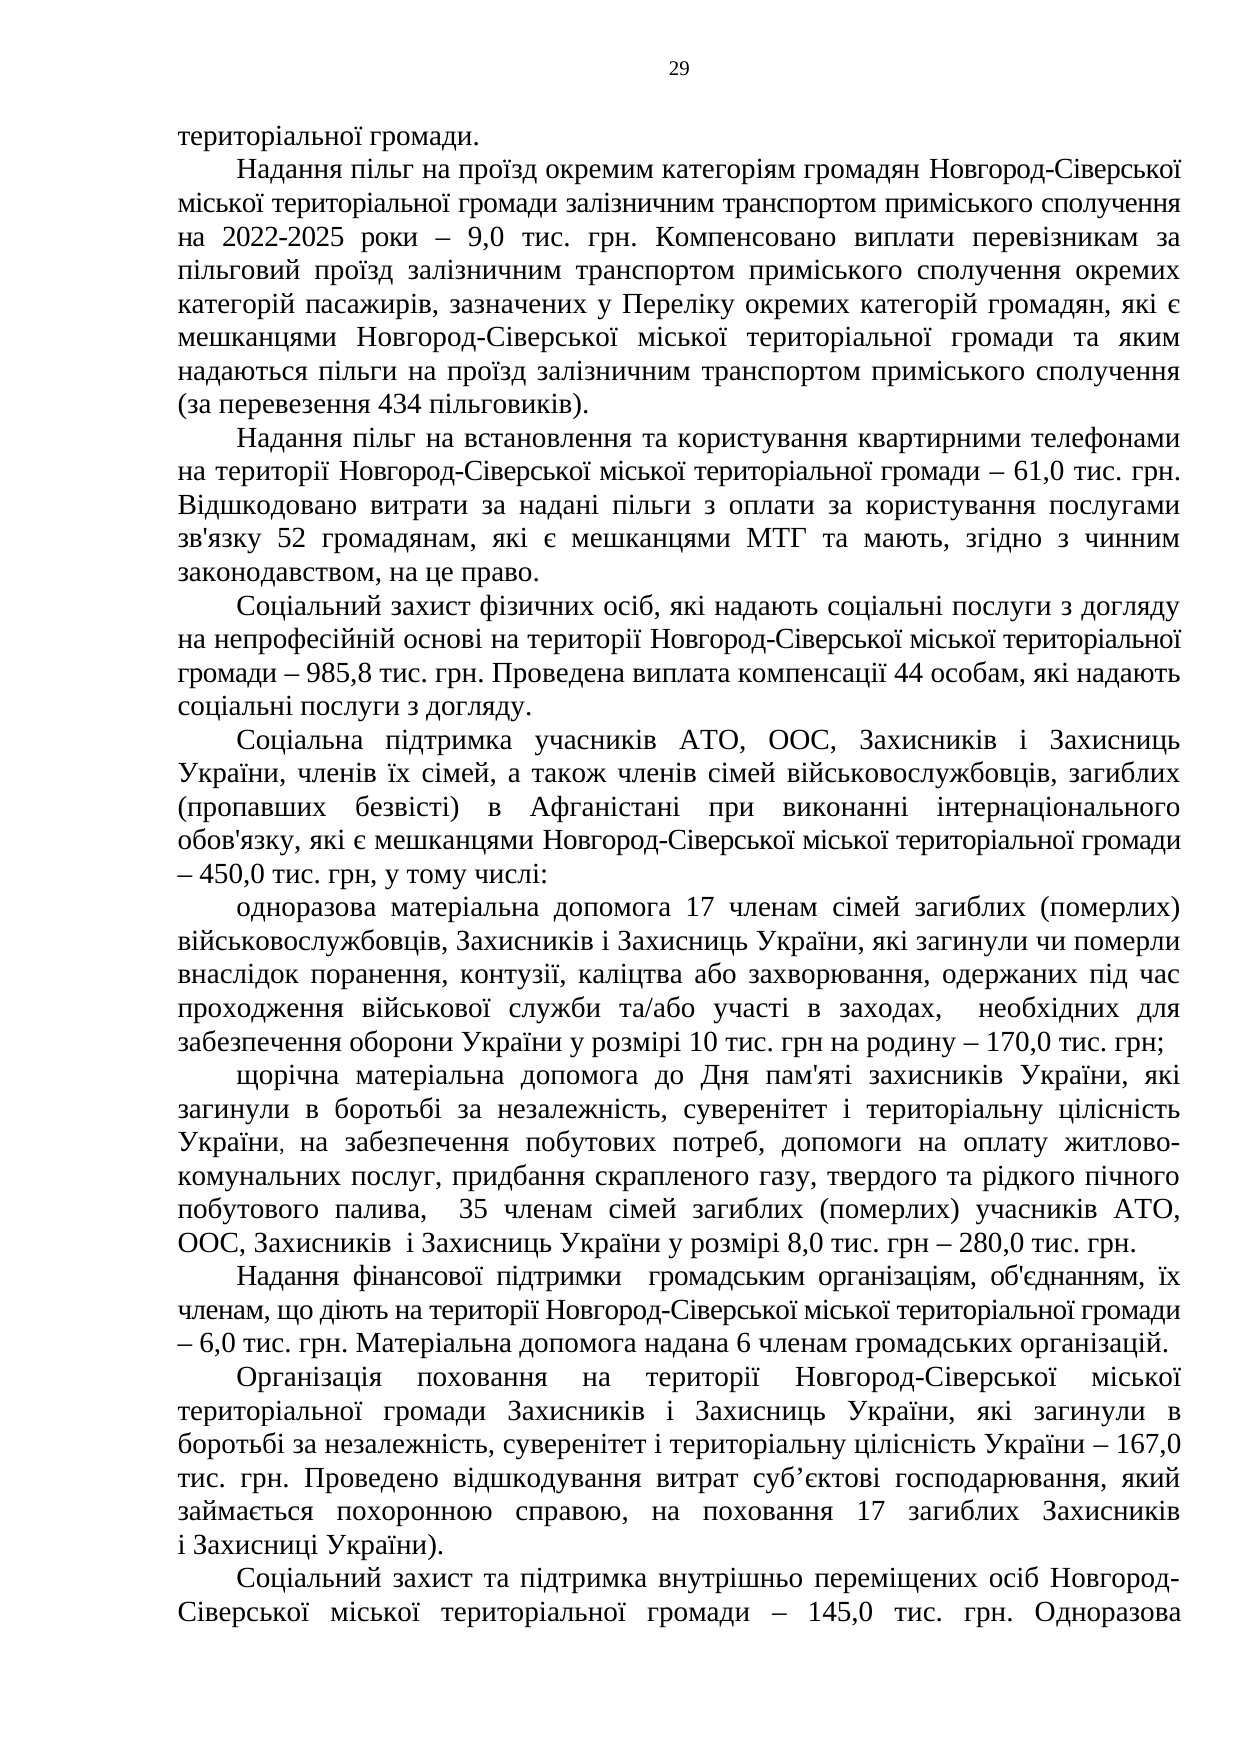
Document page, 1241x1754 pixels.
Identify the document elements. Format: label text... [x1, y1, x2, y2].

text Надання пільг на проїзд окремим категоріям громадян Новгород-Сіверської міської територіальної громади залізничним транспортом приміського сполучення на 2022-2025 роки – 9,0 тис. грн. Компенсовано виплати перевізникам за пільговий проїзд залізничним транспортом приміського сполучення окремих категорій пасажирів, зазначених у Переліку окремих категорій громадян, які є мешканцями Новгород-Сіверської міської територіальної громади та яким надаються пільги на проїзд залізничним транспортом приміського сполучення (за перевезення 434 пільговиків). [177, 152, 1181, 420]
text Надання пільг на встановлення та користування квартирними телефонами на території Новгород-Сіверської міської територіальної громади – 61,0 тис. грн. Відшкодовано витрати за надані пільги з оплати за користування послугами зв'язку 52 громадянам, які є мешканцями МТГ та мають, згідно з чинним законодавством, на це право. [177, 420, 1181, 588]
text Надання фінансової підтримки громадським організаціям, об'єднанням, їх членам, що діють на території Новгород-Сіверської міської територіальної громади – 6,0 тис. грн. Матеріальна допомога надана 6 членам громадських організацій. [177, 1258, 1181, 1359]
text одноразова матеріальна допомога 17 членам сімей загиблих (померлих) військовослужбовців, Захисників і Захисниць України, які загинули чи померли внаслідок поранення, контузії, каліцтва або захворювання, одержаних під час проходження військової служби та/або участі в заходах, необхідних для забезпечення оборони України у розмірі 10 тис. грн на родину – 170,0 тис. грн; [177, 889, 1181, 1057]
text щорічна матеріальна допомога до Дня пам'яті захисників України, які загинули в боротьбі за незалежність, суверенітет і територіальну цілісність України, на забезпечення побутових потреб, допомоги на оплату житлово-комунальних послуг, придбання скрапленого газу, твердого та рідкого пічного побутового палива, 35 членам сімей загиблих (померлих) учасників АТО, ООС, Захисників і Захисниць України у розмірі 8,0 тис. грн – 280,0 тис. грн. [177, 1057, 1181, 1258]
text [177, 1560, 1181, 1627]
text Соціальний захист фізичних осіб, які надають соціальні послуги з догляду на непрофесійній основі на території Новгород-Сіверської міської територіальної громади – 985,8 тис. грн. Проведена виплата компенсації 44 особам, які надають соціальні послуги з догляду. [177, 588, 1181, 722]
text Організація поховання на території Новгород-Сіверської міської територіальної громади Захисників і Захисниць України, які загинули в боротьбі за незалежність, суверенітет і територіальну цілісність України – 167,0 тис. грн. Проведено відшкодування витрат суб’єктові господарювання, який займається похоронною справою, на поховання 17 загиблих Захисників і Захисниці України). [177, 1359, 1181, 1560]
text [177, 118, 1181, 152]
text Соціальна підтримка учасників АТО, ООС, Захисників і Захисниць України, членів їх сімей, а також членів сімей військовослужбовців, загиблих (пропавших безвісті) в Афганістані при виконанні інтернаціонального обов'язку, які є мешканцями Новгород-Сіверської міської територіальної громади – 450,0 тис. грн, у тому числі: [177, 722, 1181, 889]
